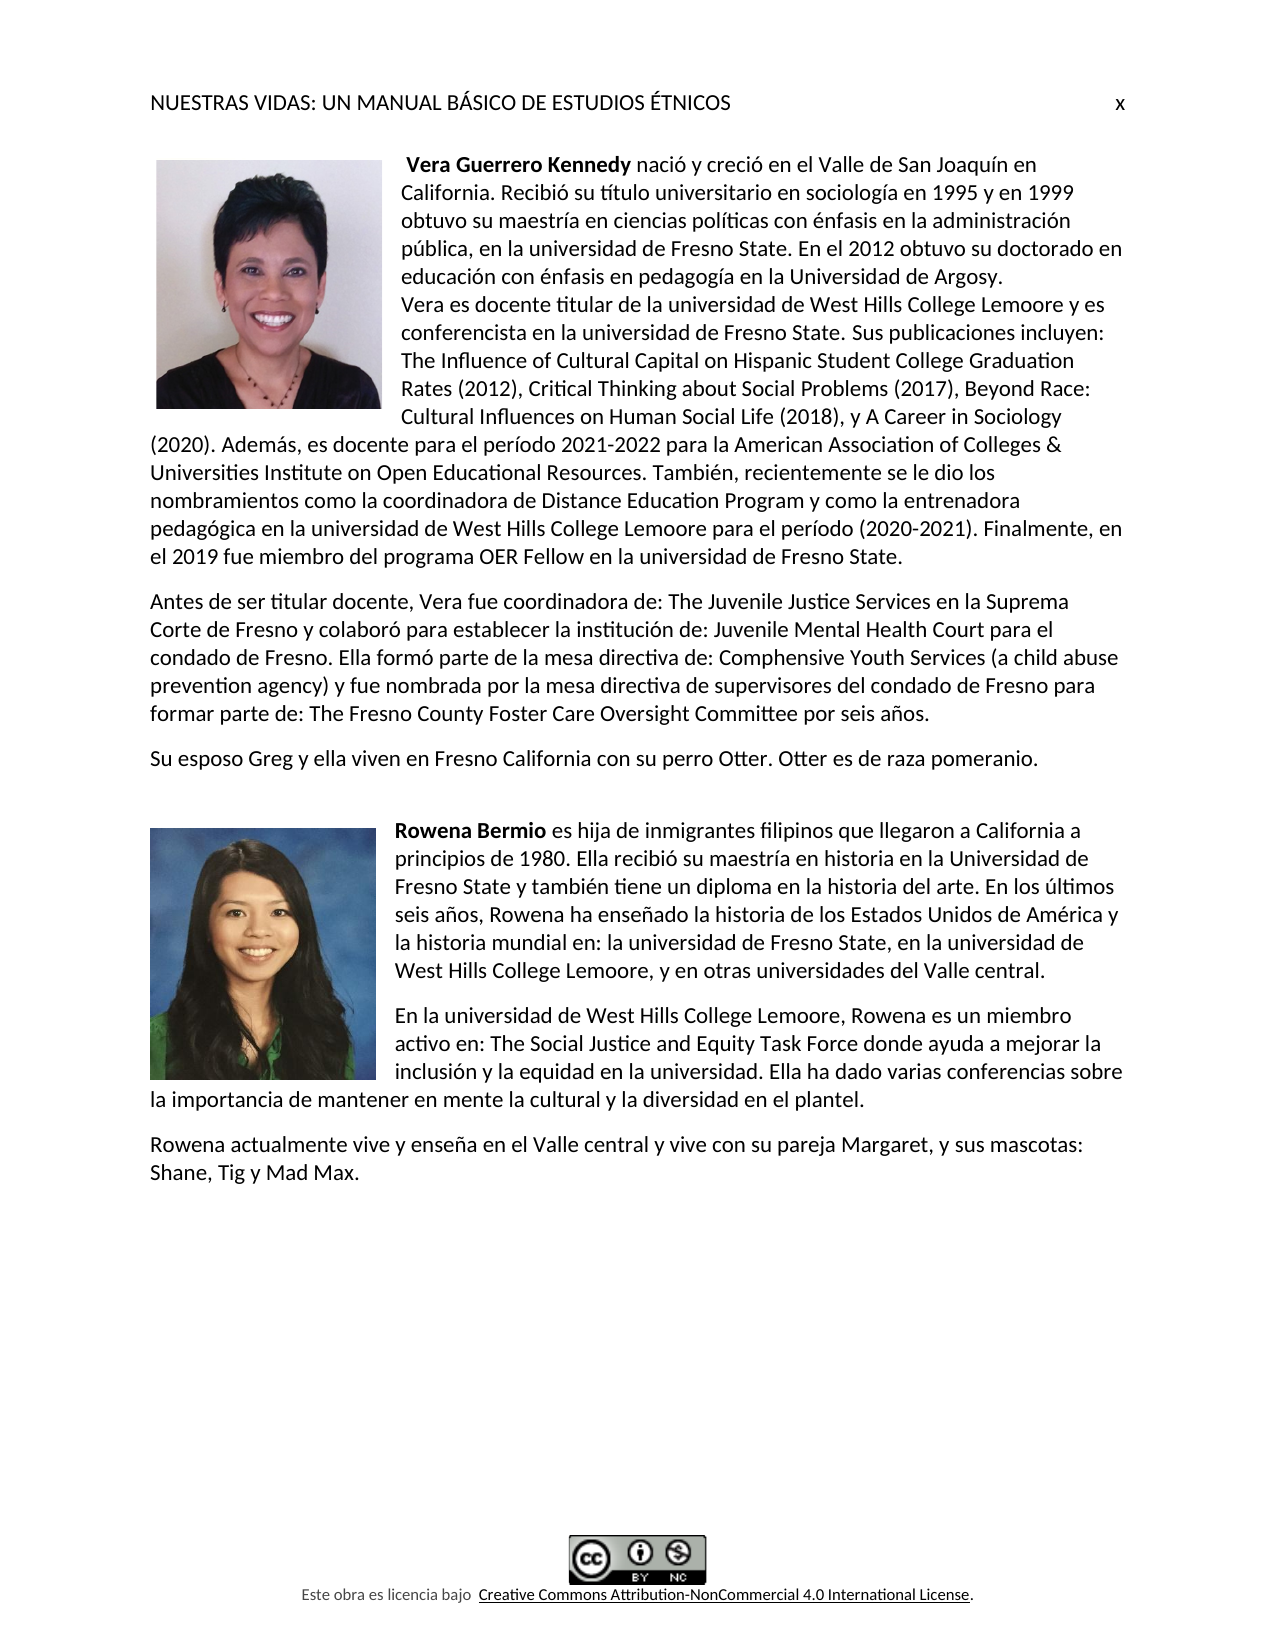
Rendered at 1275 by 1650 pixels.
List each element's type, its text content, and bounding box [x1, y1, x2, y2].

picture [150, 828, 376, 1080]
text Rowena actualmente vive y enseña en el Valle central y vive con su pareja Margaret, y sus mascotas: Shane, Tig y Mad Max. [150, 1130, 1125, 1186]
text Antes de ser titular docente, Vera fue coordinadora de: The Juvenile Justice Services en la Suprema Corte de Fresno y colaboró para establecer la institución de: Juvenile Mental Health Court para el condado de Fresno. Ella formó parte de la mesa directiva de: Comphensive Youth Services (a child abuse prevention agency) y fue nombrada por la mesa directiva de supervisores del condado de Fresno para formar parte de: The Fresno County Foster Care Oversight Committee por seis años. [150, 587, 1125, 727]
text En la universidad de West Hills College Lemoore, Rowena es un miembro activo en: The Social Justice and Equity Task Force donde ayuda a mejorar la inclusión y la equidad en la universidad. Ella ha dado varias conferencias sobre la importancia de mantener en mente la cultural y la diversidad en el plantel. [150, 1001, 1125, 1113]
text Vera Guerrero Kennedy nació y creció en el Valle de San Joaquín en California. Recibió su título universitario en sociología en 1995 y en 1999 obtuvo su maestría en ciencias políticas con énfasis en la administración pública, en la universidad de Fresno State. En el 2012 obtuvo su doctorado en educación con énfasis en pedagogía en la Universidad de Argosy. [150, 150, 1125, 290]
text Vera es docente titular de la universidad de West Hills College Lemoore y es conferencista en la universidad de Fresno State. Sus publicaciones incluyen: The Influence of Cultural Capital on Hispanic Student College Graduation Rates (2012), Critical Thinking about Social Problems (2017), Beyond Race: Cultural Influences on Human Social Life (2018), y A Career in Sociology (2020). Además, es docente para el período 2021-2022 para la American Association of Colleges & Universities Institute on Open Educational Resources. También, recientemente se le dio los nombramientos como la coordinadora de Distance Education Program y como la entrenadora pedagógica en la universidad de West Hills College Lemoore para el período (2020-2021). Finalmente, en el 2019 fue miembro del programa OER Fellow en la universidad de Fresno State. [150, 290, 1125, 570]
picture [568, 1535, 707, 1585]
text Su esposo Greg y ella viven en Fresno California con su perro Otter. Otter es de raza pomeranio. [150, 744, 1125, 772]
text Rowena Bermio es hija de inmigrantes filipinos que llegaron a California a principios de 1980. Ella recibió su maestría en historia en la Universidad de Fresno State y también tiene un diploma en la historia del arte. En los últimos seis años, Rowena ha enseñado la historia de los Estados Unidos de América y la historia mundial en: la universidad de Fresno State, en la universidad de West Hills College Lemoore, y en otras universidades del Valle central. [150, 816, 1125, 984]
picture [156, 158, 383, 410]
